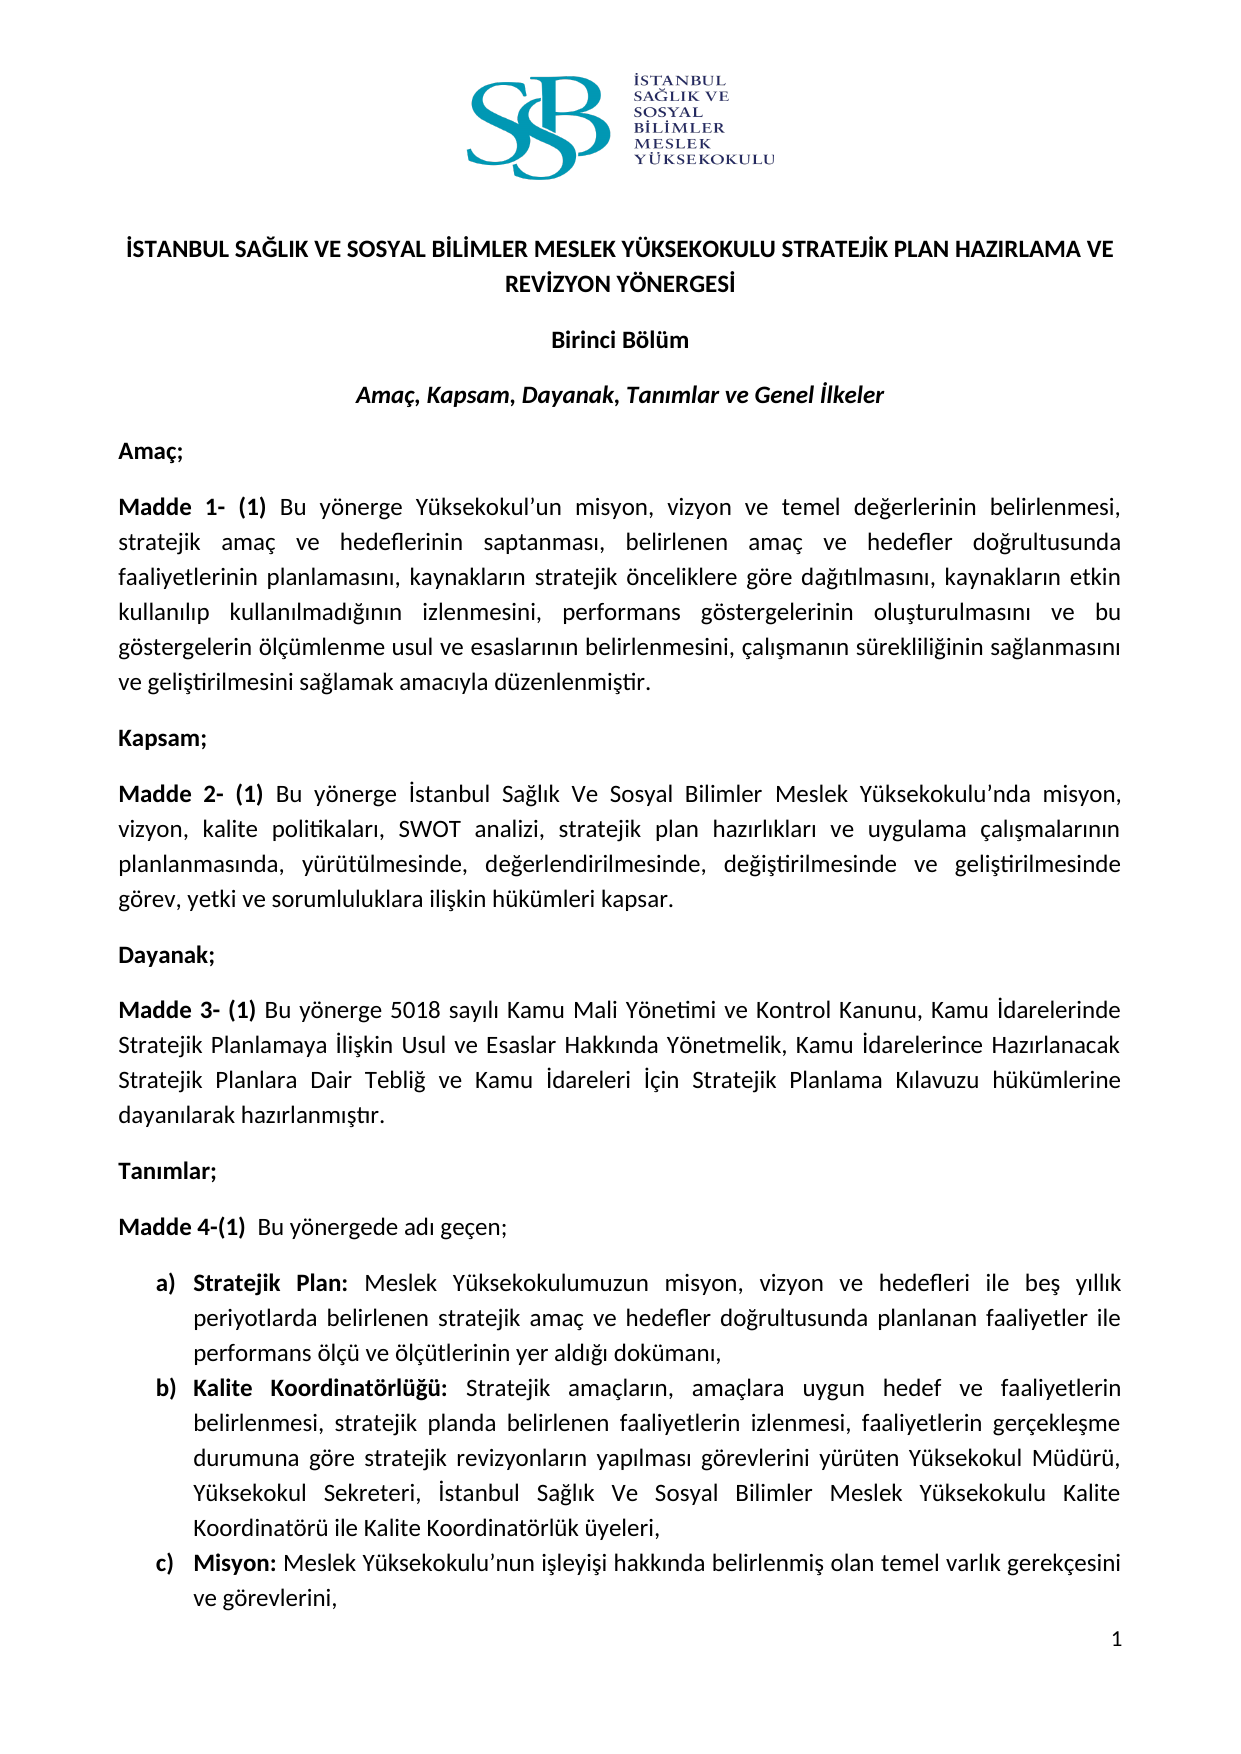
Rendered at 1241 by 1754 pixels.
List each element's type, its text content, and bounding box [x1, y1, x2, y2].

text Amaç, Kapsam, Dayanak, Tanımlar ve Genel İlkeler [118, 380, 1122, 410]
text Dayanak; [118, 939, 1122, 969]
text Kapsam; [118, 722, 1122, 753]
list Stratejik Plan: Meslek Yüksekokulumuzun misyon, vizyon ve hedefleri ile beş yıllık periyotlarda belirlenen stratejik amaç ve hedefler doğrultusunda planlanan faaliyetler ile performans ölçü ve ölçütlerinin yer aldığı dokümanı, [156, 1267, 1122, 1368]
text Tanımlar; [118, 1156, 1122, 1186]
text Madde 2- (1) Bu yönerge İstanbul Sağlık Ve Sosyal Bilimler Meslek Yüksekokulu’nda misyon, vizyon, kalite politikaları, SWOT analizi, stratejik plan hazırlıkları ve uygulama çalışmalarının planlanmasında, yürütülmesinde, değerlendirilmesinde, değiştirilmesinde ve geliştirilmesinde görev, yetki ve sorumluluklara ilişkin hükümleri kapsar. [118, 778, 1122, 913]
list Kalite Koordinatörlüğü: Stratejik amaçların, amaçlara uygun hedef ve faaliyetlerin belirlenmesi, stratejik planda belirlenen faaliyetlerin izlenmesi, faaliyetlerin gerçekleşme durumuna göre stratejik revizyonların yapılması görevlerini yürüten Yüksekokul Müdürü, Yüksekokul Sekreteri, İstanbul Sağlık Ve Sosyal Bilimler Meslek Yüksekokulu Kalite Koordinatörü ile Kalite Koordinatörlük üyeleri, [156, 1372, 1122, 1543]
text İSTANBUL SAĞLIK VE SOSYAL BİLİMLER MESLEK YÜKSEKOKULU STRATEJİK PLAN HAZIRLAMA VE REVİZYON YÖNERGESİ [118, 233, 1122, 298]
text Amaç; [118, 436, 1122, 466]
list Misyon: Meslek Yüksekokulu’nun işleyişi hakkında belirlenmiş olan temel varlık gerekçesini ve görevlerini, [156, 1547, 1122, 1613]
text Madde 4-(1) Bu yönergede adı geçen; [118, 1211, 1122, 1242]
picture [466, 73, 774, 180]
text Madde 1- (1) Bu yönerge Yüksekokul’un misyon, vizyon ve temel değerlerinin belirlenmesi, stratejik amaç ve hedeflerinin saptanması, belirlenen amaç ve hedefler doğrultusunda faaliyetlerinin planlamasını, kaynakların stratejik önceliklere göre dağıtılmasını, kaynakların etkin kullanılıp kullanılmadığının izlenmesini, performans göstergelerinin oluşturulmasını ve bu göstergelerin ölçümlenme usul ve esaslarının belirlenmesini, çalışmanın sürekliliğinin sağlanmasını ve geliştirilmesini sağlamak amacıyla düzenlenmiştir. [118, 491, 1122, 697]
text Birinci Bölüm [118, 324, 1122, 354]
text Madde 3- (1) Bu yönerge 5018 sayılı Kamu Mali Yönetimi ve Kontrol Kanunu, Kamu İdarelerinde Stratejik Planlamaya İlişkin Usul ve Esaslar Hakkında Yönetmelik, Kamu İdarelerince Hazırlanacak Stratejik Planlara Dair Tebliğ ve Kamu İdareleri İçin Stratejik Planlama Kılavuzu hükümlerine dayanılarak hazırlanmıştır. [118, 995, 1122, 1130]
